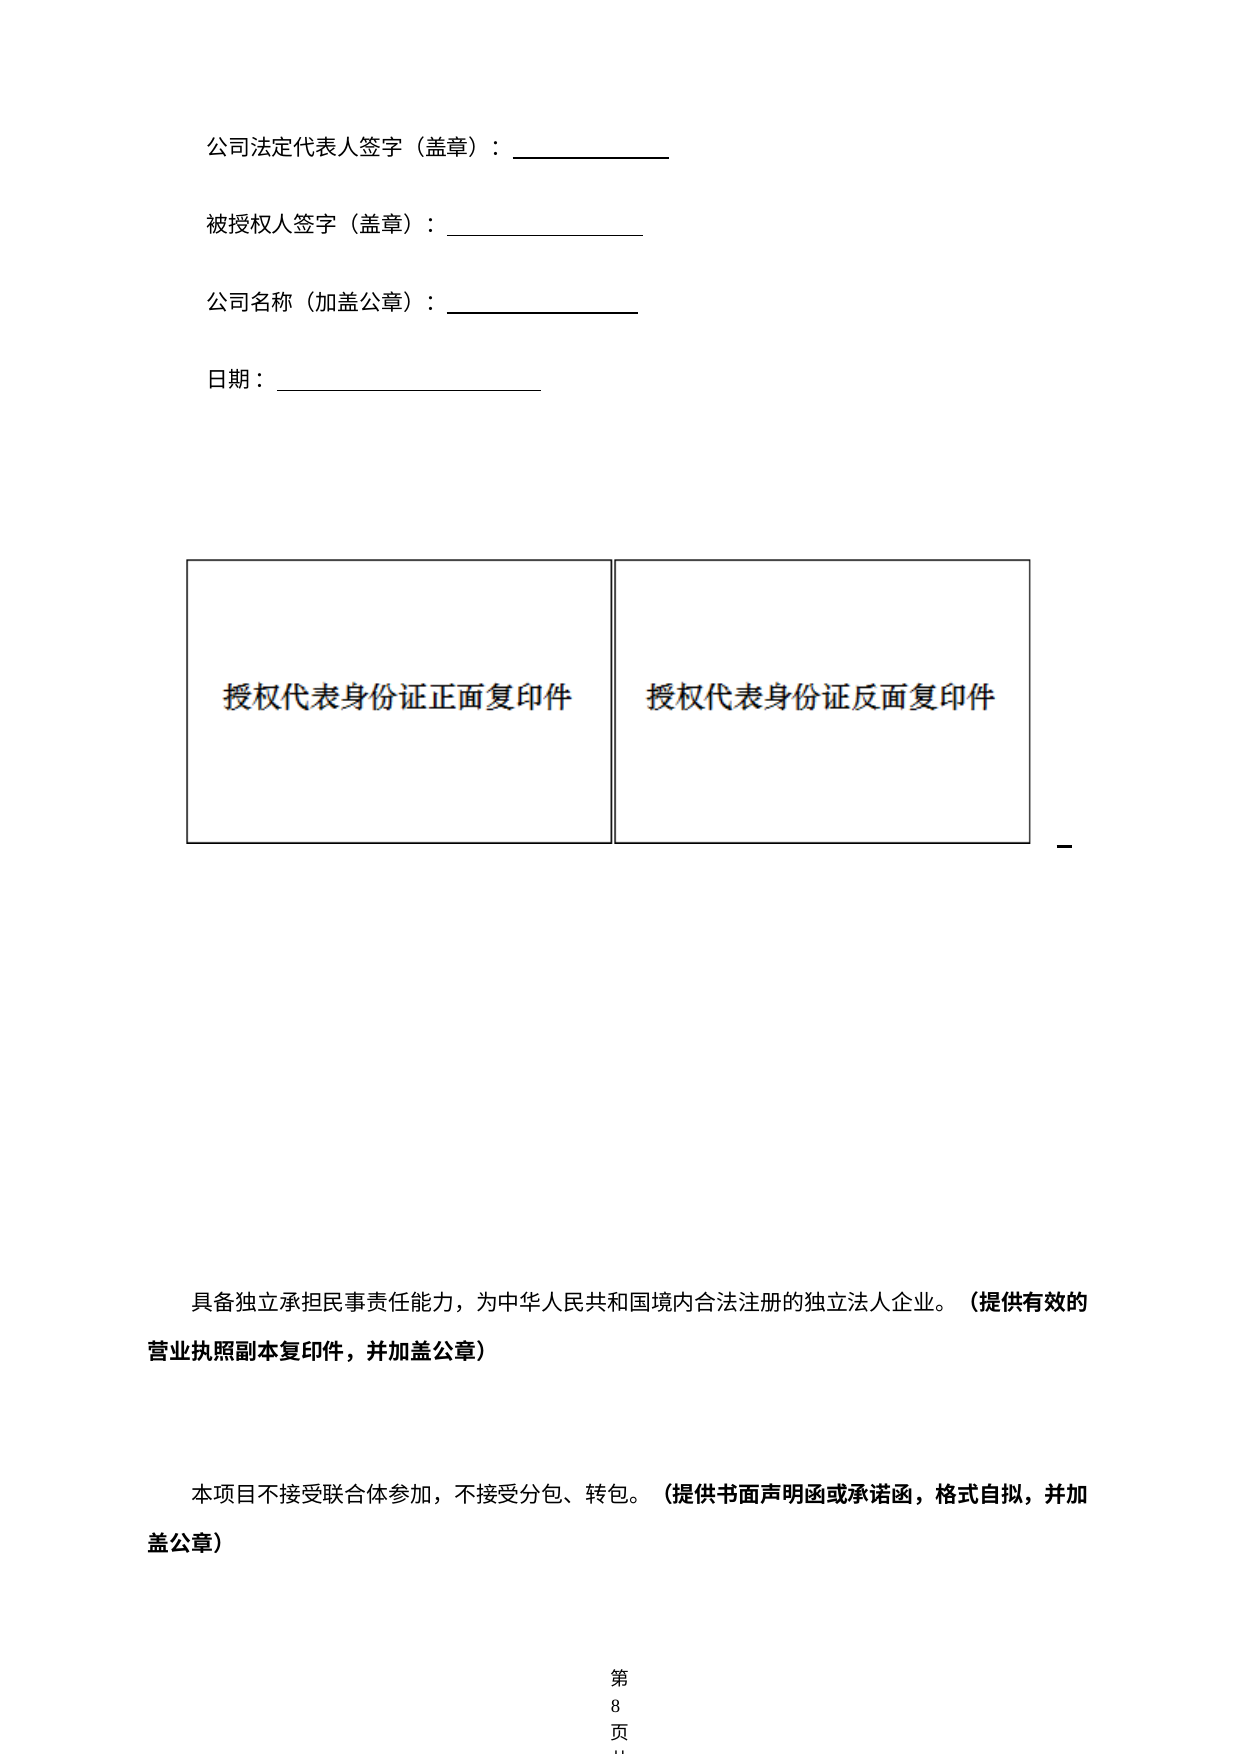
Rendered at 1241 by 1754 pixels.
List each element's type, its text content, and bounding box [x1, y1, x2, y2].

picture [185, 558, 1031, 844]
text 本项目不接受联合体参加，不接受分包、转包。（提供书面声明函或承诺函，格式自拟，并加盖公章） [148, 1477, 1092, 1558]
text 公司名称（加盖公章）： [148, 284, 1092, 317]
text 公司法定代表人签字（盖章）： [148, 129, 1092, 162]
text 被授权人签字（盖章）： [148, 207, 1092, 239]
text 具备独立承担民事责任能力，为中华人民共和国境内合法注册的独立法人企业。（提供有效的营业执照副本复印件，并加盖公章） [148, 1285, 1092, 1366]
text 日期 ： [148, 362, 1092, 394]
